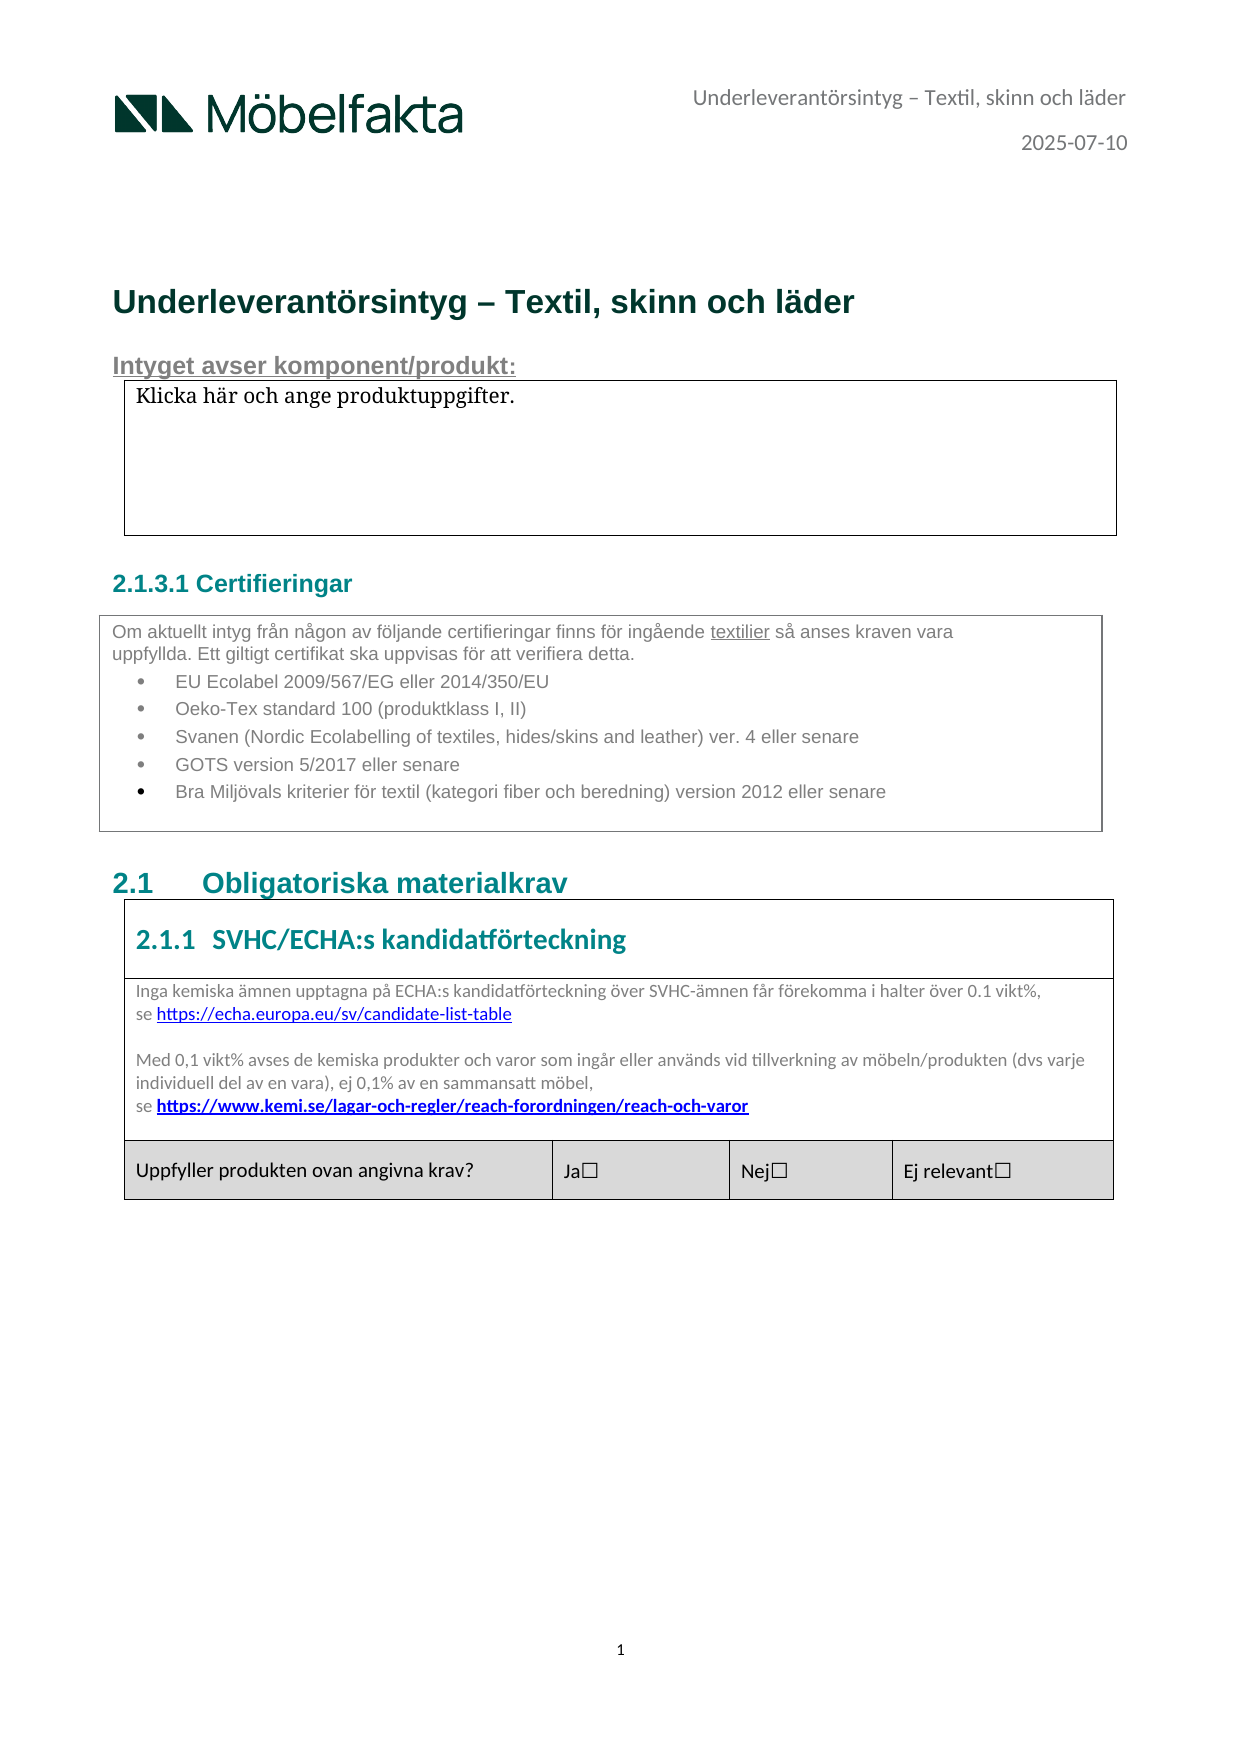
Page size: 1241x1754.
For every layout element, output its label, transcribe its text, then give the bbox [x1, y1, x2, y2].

text 2.1.3.1 Certifieringar [112, 569, 1128, 598]
picture [112, 91, 465, 135]
table_cell Ja [553, 1141, 729, 1199]
table_cell Uppfyller produkten ovan angivna krav? [125, 1141, 552, 1199]
table_header [125, 381, 1116, 534]
text 2.1 Obligatoriska materialkrav [112, 866, 1128, 899]
text Intyget avser komponent/produkt: [112, 351, 1087, 380]
table_cell Inga kemiska ämnen upptagna på ECHA:s kandidatförteckning över SVHC-ämnen får förekomma i halter över 0.1 vikt%, se https://echa.europa.eu/sv/candidate-list-table Med 0,1 vikt% avses de kemiska produkter och varor som ingår eller används vid tillverkning av möbeln/produkten (dvs varje individuell del av en vara), ej 0,1% av en sammansatt möbel, se https://www.kemi.se/lagar-och-regler/reach-forordningen/reach-och-varor [125, 979, 1113, 1140]
table_header 2.1.1 SVHC/ECHA:s kandidatförteckning [125, 900, 1113, 978]
table_header Om aktuellt intyg från någon av följande certifieringar finns för ingående textilier så anses kraven vara uppfyllda. Ett giltigt certifikat ska uppvisas för att verifiera detta. EU Ecolabel 2009/567/EG eller 2014/350/EU Oeko-Tex standard 100 (produktklass I, II) Svanen (Nordic Ecolabelling of textiles, hides/skins and leather) ver. 4 eller senare GOTS version 5/2017 eller senare Bra Miljövals kriterier för textil (kategori fiber och beredning) version 2012 eller senare [100, 616, 1101, 831]
table_cell Nej [730, 1141, 892, 1199]
table_cell Ej relevant [893, 1141, 1113, 1199]
text Underleverantörsintyg – Textil, skinn och läder [112, 282, 1087, 321]
